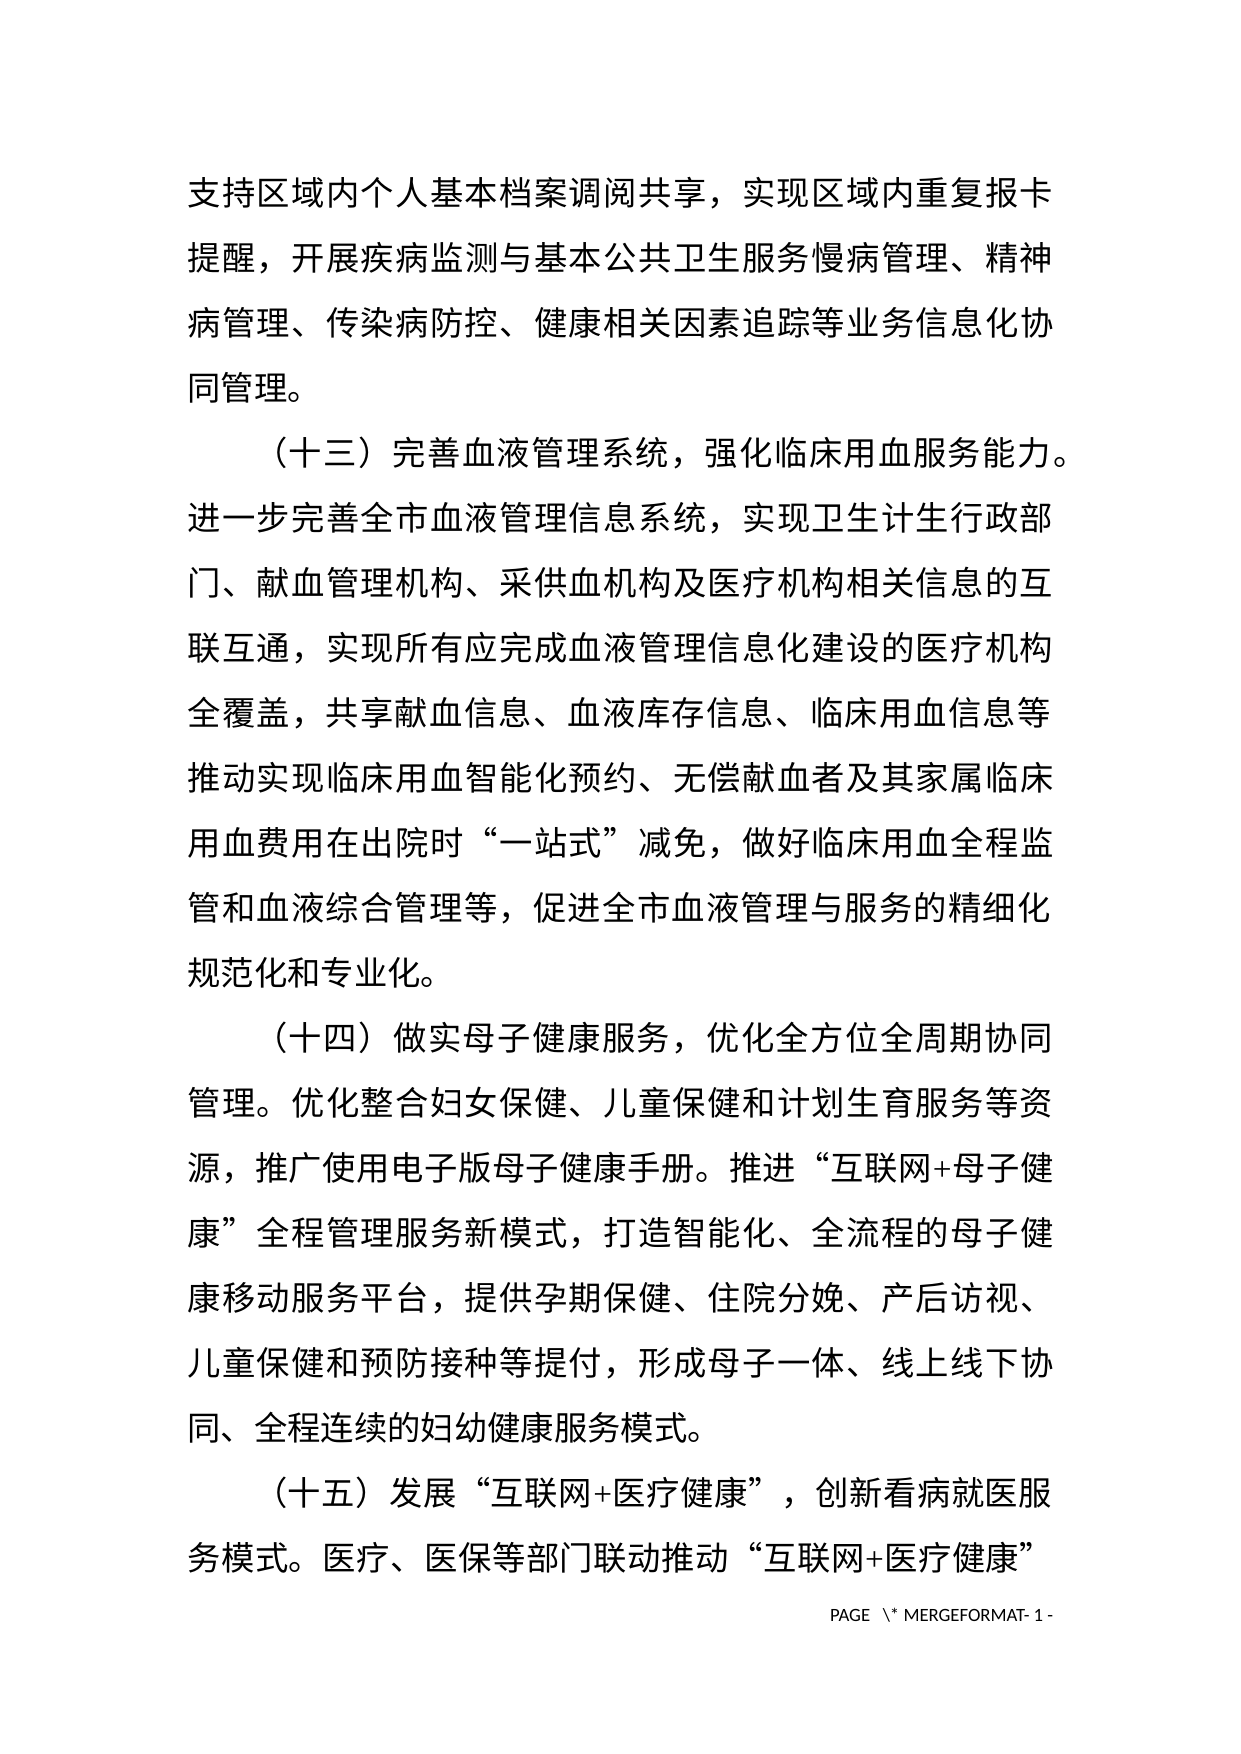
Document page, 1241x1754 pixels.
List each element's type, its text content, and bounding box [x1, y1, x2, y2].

text （十三）完善血液管理系统，强化临床用血服务能力。进一步完善全市血液管理信息系统，实现卫生计生行政部门、献血管理机构、采供血机构及医疗机构相关信息的互联互通，实现所有应完成血液管理信息化建设的医疗机构全覆盖，共享献血信息、血液库存信息、临床用血信息等。推动实现临床用血智能化预约、无偿献血者及其家属临床用血费用在出院时“一站式”减免，做好临床用血全程监管和血液综合管理等，促进全市血液管理与服务的精细化、规范化和专业化。 [187, 418, 1053, 1003]
text （十四）做实母子健康服务，优化全方位全周期协同管理。优化整合妇女保健、儿童保健和计划生育服务等资源，推广使用电子版母子健康手册。推进“互联网+母子健康”全程管理服务新模式，打造智能化、全流程的母子健康移动服务平台，提供孕期保健、住院分娩、产后访视、儿童保健和预防接种等提付，形成母子一体、线上线下协同、全程连续的妇幼健康服务模式。 [187, 1003, 1053, 1458]
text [187, 158, 1053, 418]
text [187, 1458, 1053, 1588]
